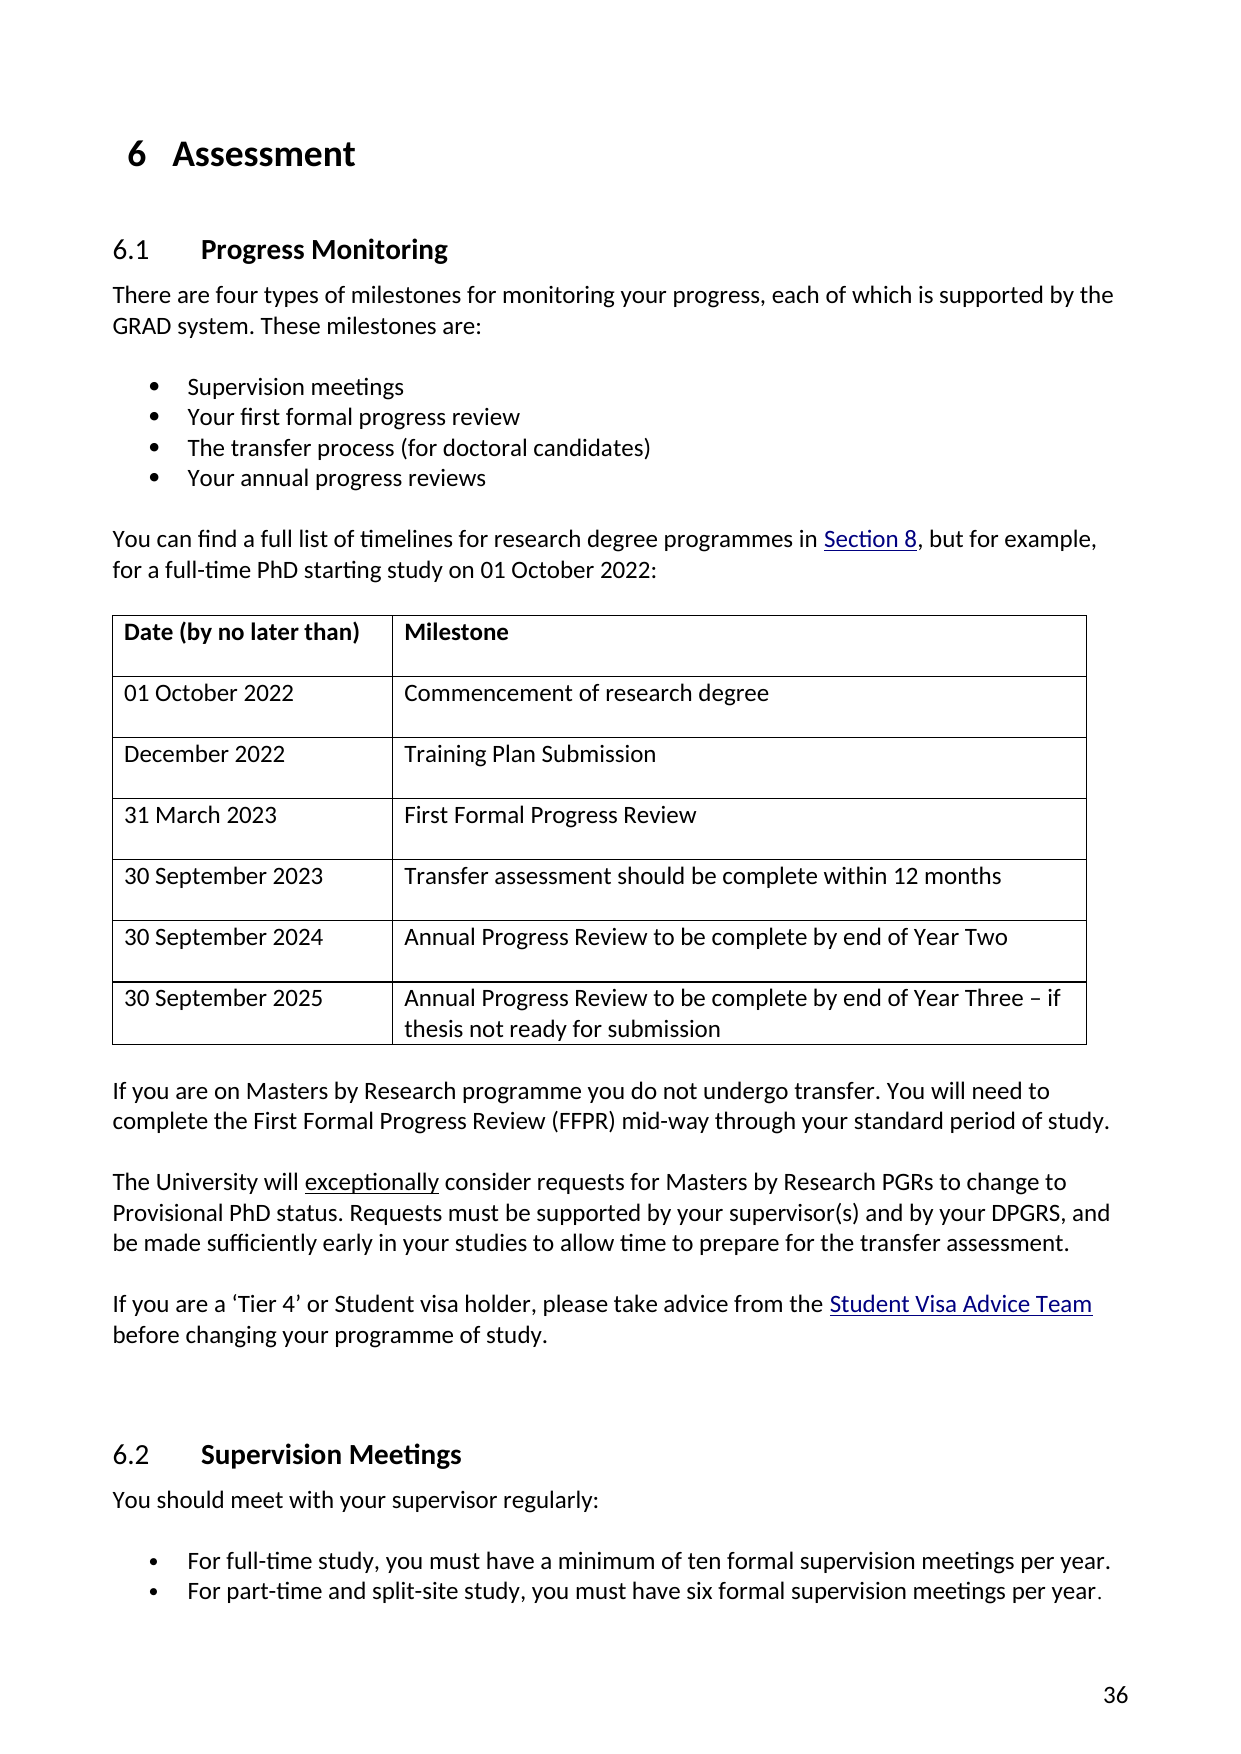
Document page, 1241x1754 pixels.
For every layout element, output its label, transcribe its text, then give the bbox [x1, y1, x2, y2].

subtitle Assessment [127, 130, 1128, 176]
table_header Date (by no later than) [113, 616, 392, 676]
list The transfer process (for doctoral candidates) [150, 432, 1128, 462]
table_cell 01 October 2022 [113, 677, 392, 737]
list Your annual progress reviews [150, 462, 1128, 493]
text If you are a ‘Tier 4’ or Student visa holder, please take advice from the Student Visa Advice Team before changing your programme of study. [112, 1289, 1128, 1350]
table_cell December 2022 [113, 738, 392, 798]
list Supervision meetings [150, 371, 1128, 401]
table_cell 30 September 2025 [113, 983, 392, 1043]
table_cell Transfer assessment should be complete within 12 months [393, 860, 1086, 920]
table_cell Training Plan Submission [393, 738, 1086, 798]
table_cell 30 September 2023 [113, 860, 392, 920]
text You should meet with your supervisor regularly: [112, 1484, 1128, 1514]
table_cell 30 September 2024 [113, 921, 392, 981]
table_cell First Formal Progress Review [393, 799, 1086, 859]
list For full-time study, you must have a minimum of ten formal supervision meetings per year. [150, 1545, 1128, 1575]
subtitle Progress Monitoring [112, 231, 1128, 267]
text You can find a full list of timelines for research degree programmes in Section 8, but for example, for a full-time PhD starting study on 01 October 2022: [112, 523, 1128, 584]
text The University will exceptionally consider requests for Masters by Research PGRs to change to Provisional PhD status. Requests must be supported by your supervisor(s) and by your DPGRS, and be made sufficiently early in your studies to allow time to prepare for the transfer assessment. [112, 1167, 1128, 1258]
subtitle Supervision Meetings [112, 1436, 1128, 1471]
list Your first formal progress review [150, 401, 1128, 432]
table_cell 31 March 2023 [113, 799, 392, 859]
table_header Milestone [393, 616, 1086, 676]
table_cell Annual Progress Review to be complete by end of Year Two [393, 921, 1086, 981]
text There are four types of milestones for monitoring your progress, each of which is supported by the GRAD system. These milestones are: [112, 279, 1128, 340]
text If you are on Masters by Research programme you do not undergo transfer. You will need to complete the First Formal Progress Review (FFPR) mid-way through your standard period of study. [112, 1075, 1128, 1136]
table_cell Commencement of research degree [393, 677, 1086, 737]
table_cell Annual Progress Review to be complete by end of Year Three – if thesis not ready for submission [393, 983, 1086, 1043]
list For part-time and split-site study, you must have six formal supervision meetings per year. [150, 1575, 1128, 1606]
